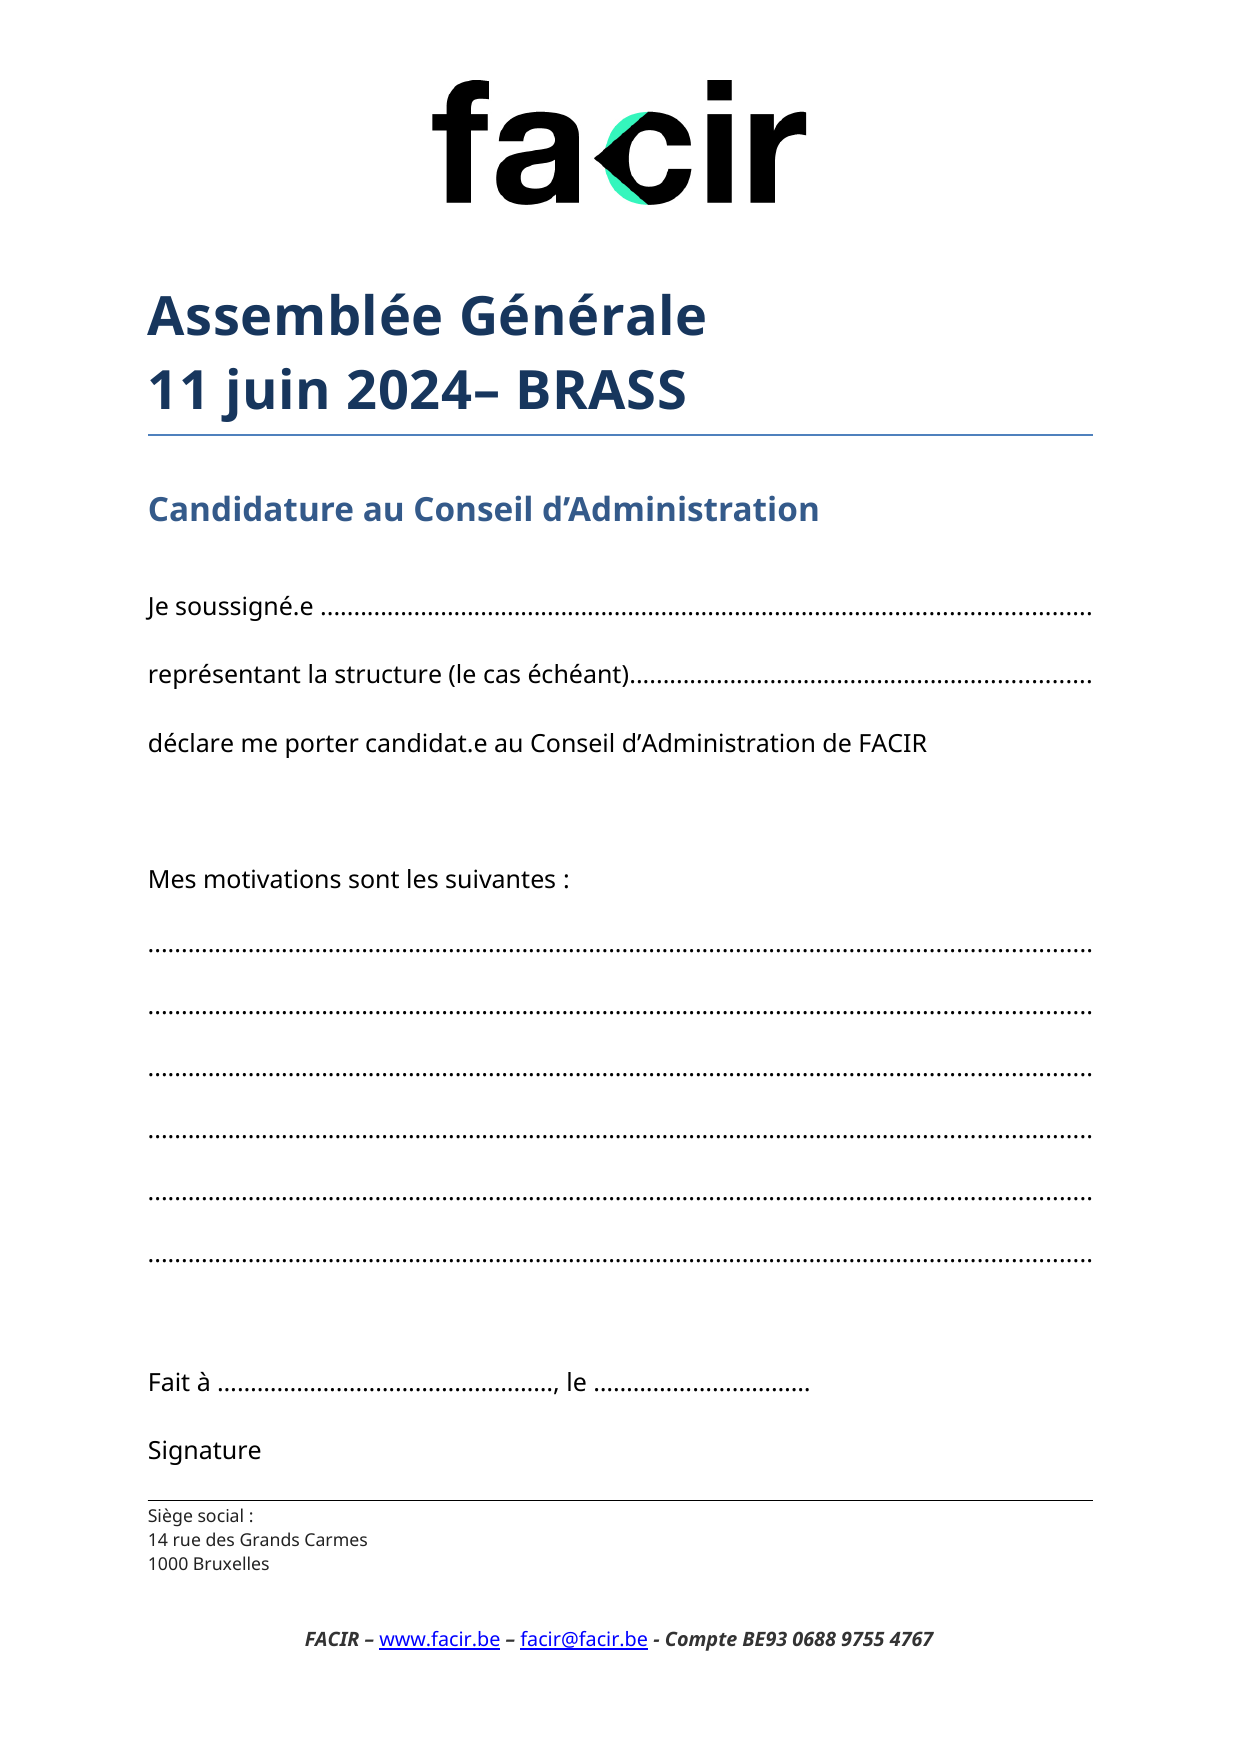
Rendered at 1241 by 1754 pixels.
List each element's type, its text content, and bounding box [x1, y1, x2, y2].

picture [432, 80, 807, 148]
text Candidature au Conseil d’Administration [148, 486, 1093, 531]
text Signature [148, 1433, 1093, 1467]
text Fait à ……………………………………………, le …………………………… [148, 1365, 1093, 1399]
text Mes motivations sont les suivantes : [148, 862, 1093, 896]
text représentant la structure (le cas échéant) [148, 657, 1093, 691]
text déclare me porter candidat.e au Conseil d’Administration de FACIR [148, 725, 1093, 759]
text Je soussigné.e [148, 589, 1093, 623]
text Assemblée Générale 11 juin 2024– BRASS [148, 148, 1093, 434]
